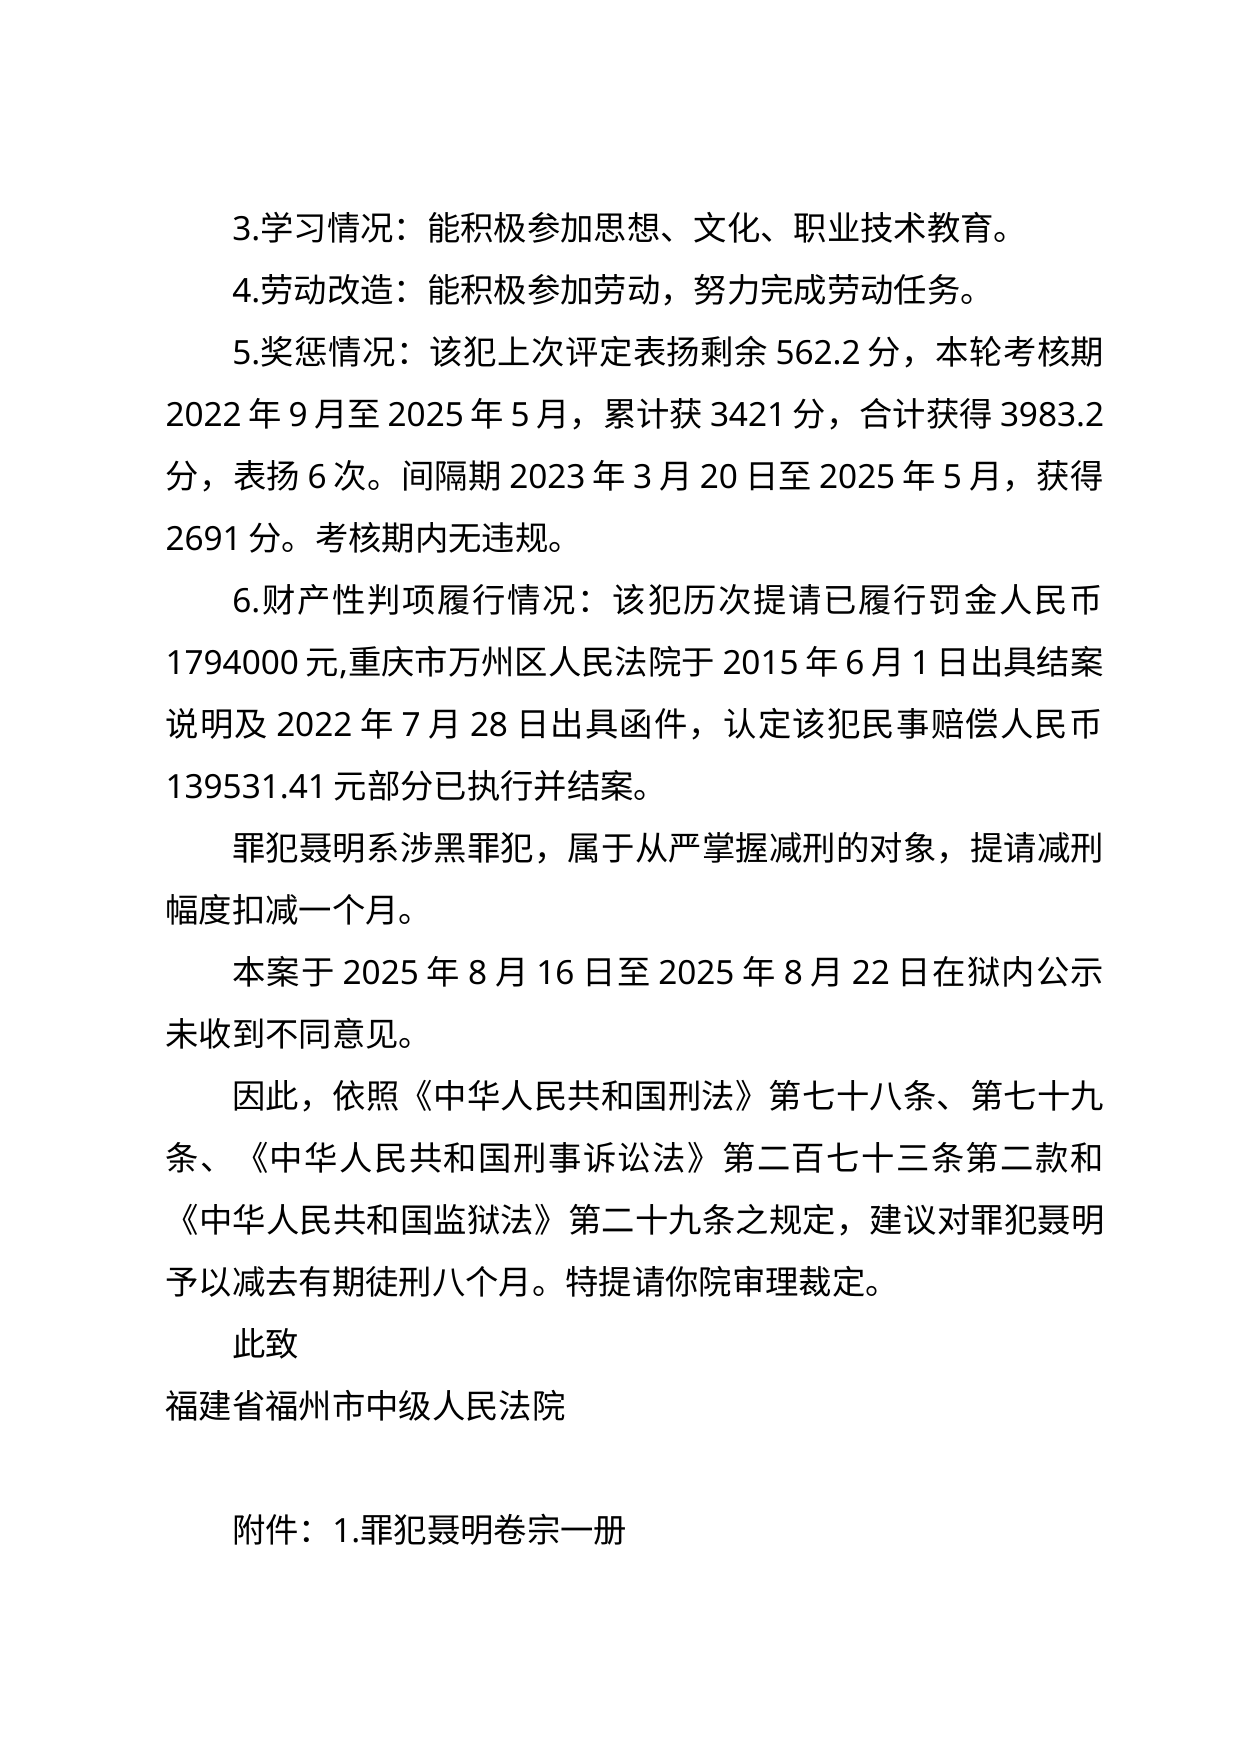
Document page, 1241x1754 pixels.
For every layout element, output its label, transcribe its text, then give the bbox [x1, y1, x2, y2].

text 因此，依照《中华人民共和国刑法》第七十八条、第七十九条、《中华人民共和国刑事诉讼法》第二百七十三条第二款和《中华人民共和国监狱法》第二十九条之规定，建议对罪犯聂明予以减去有期徒刑八个月。特提请你院审理裁定。 [165, 1063, 1104, 1311]
text 6.财产性判项履行情况：该犯历次提请已履行罚金人民币1794000元,重庆市万州区人民法院于2015年6月1日出具结案说明及2022年7月28日出具函件，认定该犯民事赔偿人民币139531.41元部分已执行并结案。 [165, 567, 1104, 815]
text 4.劳动改造：能积极参加劳动，努力完成劳动任务。 [165, 257, 1104, 319]
text 此致 [165, 1311, 1109, 1373]
text 罪犯聂明系涉黑罪犯，属于从严掌握减刑的对象，提请减刑幅度扣减一个月。 [165, 815, 1104, 939]
text 福建省福州市中级人民法院 [165, 1373, 1109, 1435]
text 附件：1.罪犯聂明卷宗一册 [165, 1497, 1104, 1559]
text 本案于2025年8月16日至2025年8月22日在狱内公示未收到不同意见。 [165, 939, 1104, 1063]
text 3.学习情况：能积极参加思想、文化、职业技术教育。 [165, 195, 1104, 257]
text 5.奖惩情况：该犯上次评定表扬剩余562.2分，本轮考核期2022年9月至2025年5月，累计获3421分，合计获得3983.2分，表扬6次。间隔期2023年3月20日至2025年5月，获得2691分。考核期内无违规。 [165, 319, 1104, 567]
